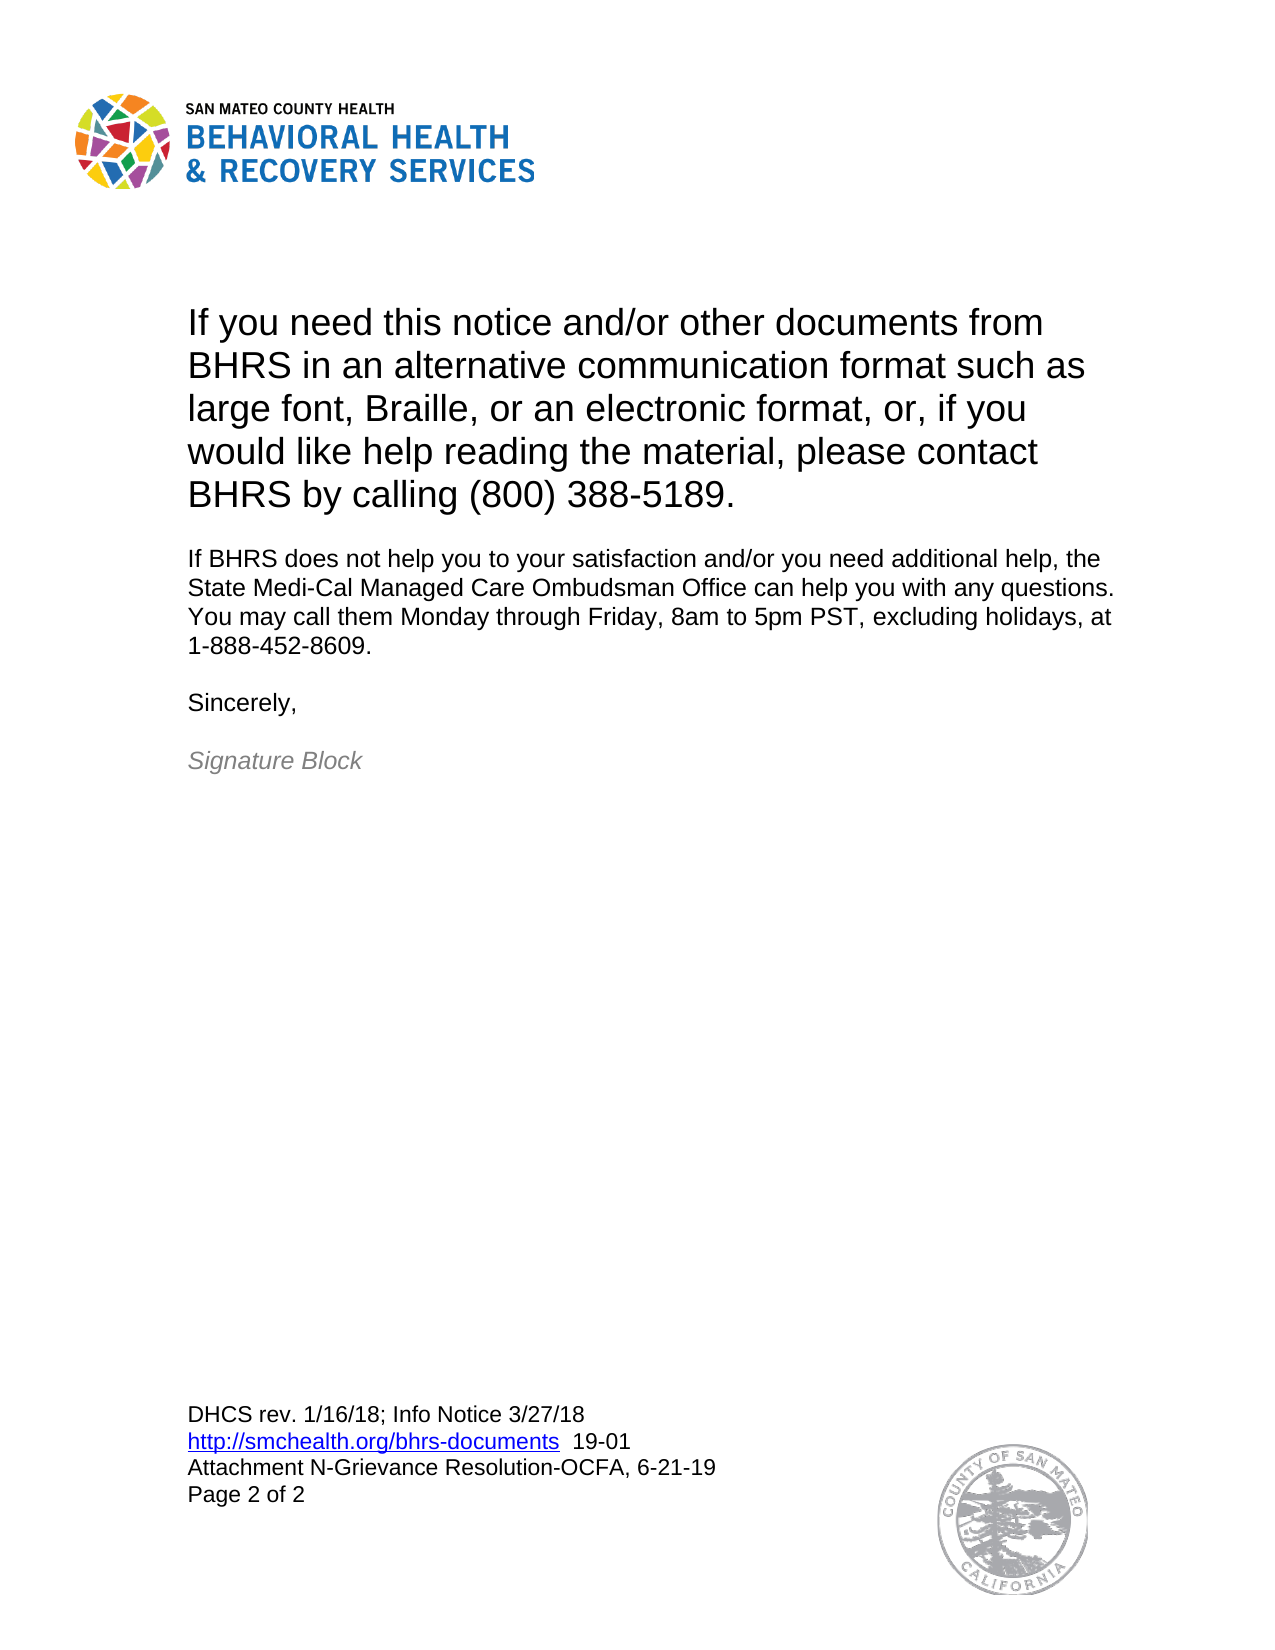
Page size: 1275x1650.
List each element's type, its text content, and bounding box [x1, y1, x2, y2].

text Signature Block [187, 746, 1125, 774]
text Sincerely, [187, 688, 1125, 717]
text If you need this notice and/or other documents from BHRS in an alternative communication format such as large font, Braille, or an electronic format, or, if you would like help reading the material, please contact BHRS by calling (800) 388-5189. [187, 300, 1125, 516]
text If BHRS does not help you to your satisfaction and/or you need additional help, the State Medi-Cal Managed Care Ombudsman Office can help you with any questions. You may call them Monday through Friday, 8am to 5pm PST, excluding holidays, at 1-888-452-8609. [187, 544, 1125, 659]
